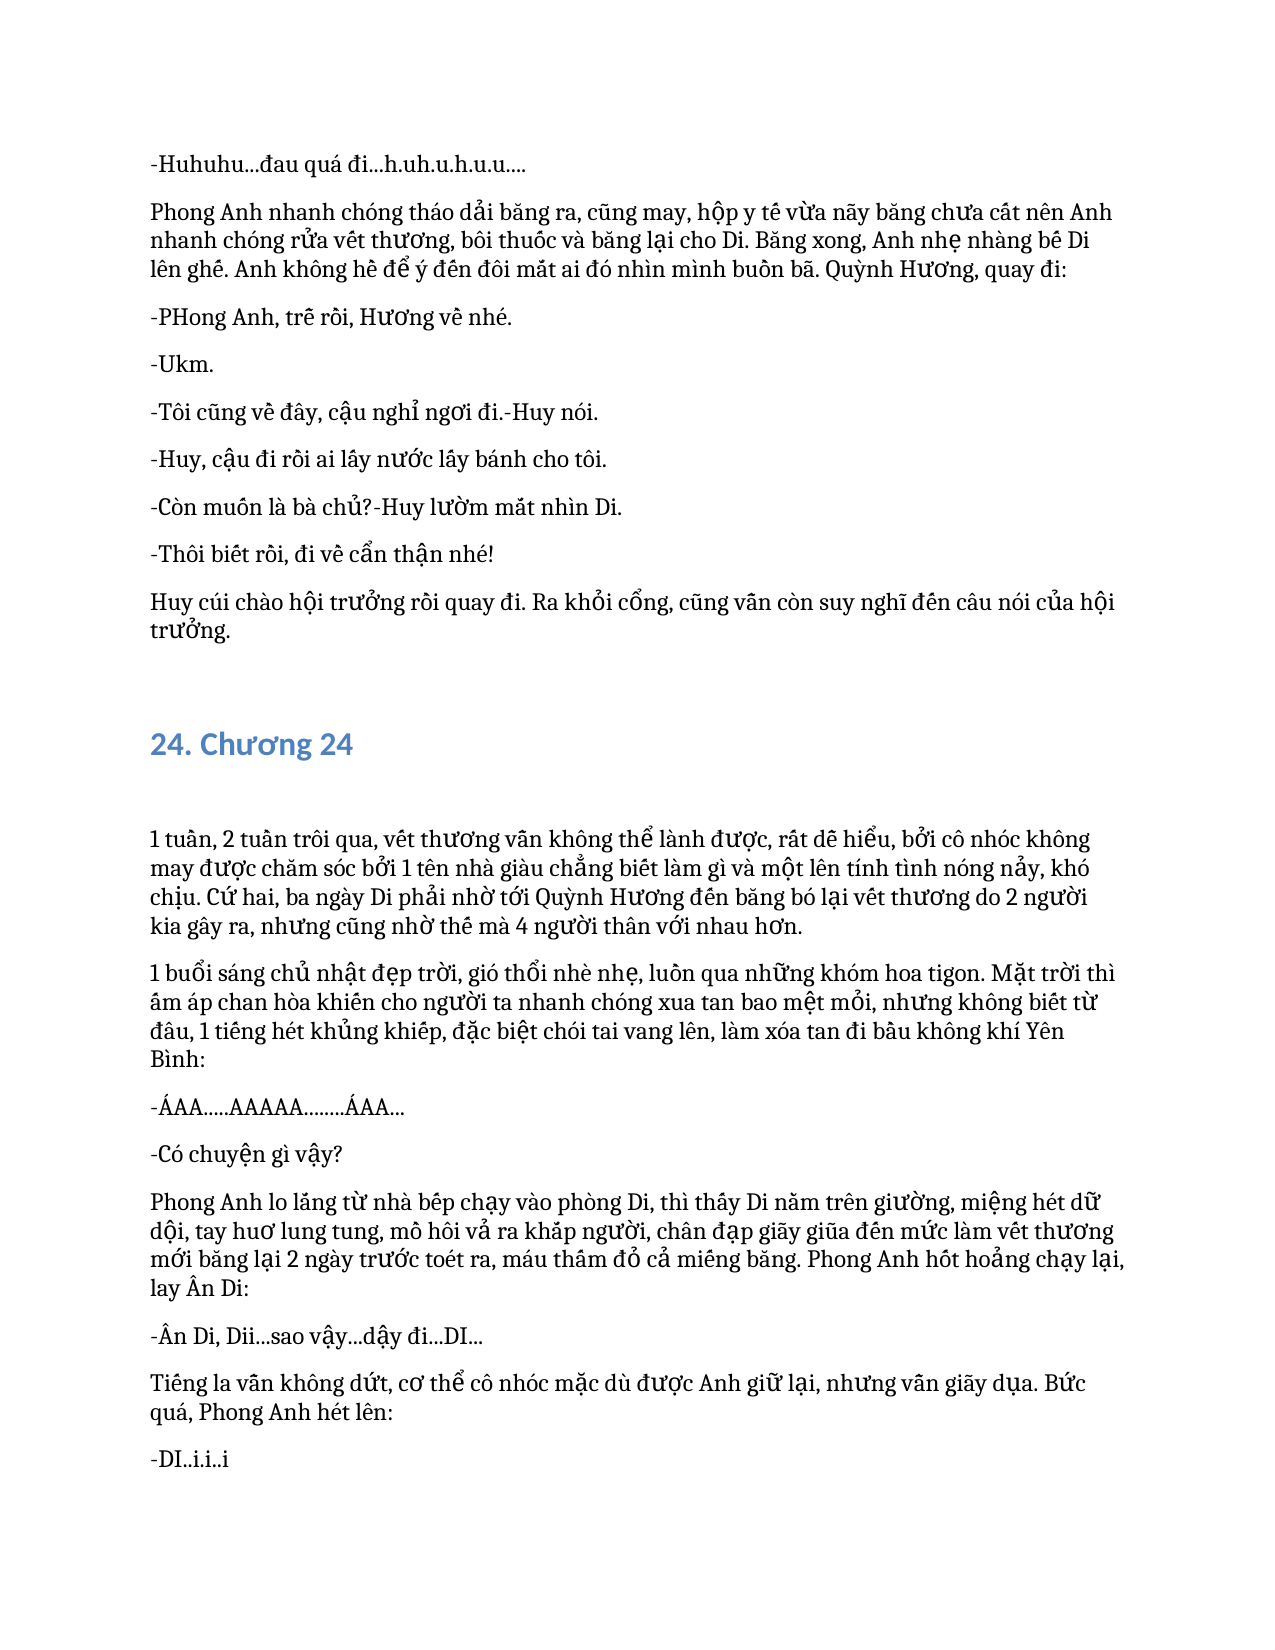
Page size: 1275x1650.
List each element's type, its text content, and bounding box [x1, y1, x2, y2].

text -PHong Anh, trễ rồi, Hương về nhé. [150, 302, 1125, 331]
text Phong Anh lo lắng từ nhà bếp chạy vào phòng Di, thì thấy Di nằm trên giường, miệng hét dữ dội, tay huơ lung tung, mồ hôi vả ra khắp người, chân đạp giãy giũa đến mức làm vết thương mới băng lại 2 ngày trước toét ra, máu thấm đỏ cả miếng băng. Phong Anh hốt hoảng chạy lại, lay Ân Di: [150, 1188, 1125, 1303]
text -Huhuhu...đau quá đi...h.uh.u.h.u.u.... [150, 150, 1125, 179]
subtitle 24. Chương 24 [150, 723, 1125, 764]
text -Tôi cũng về đây, cậu nghỉ ngơi đi.-Huy nói. [150, 397, 1125, 426]
text -Ân Di, Dii...sao vậy...dậy đi...DI... [150, 1322, 1125, 1350]
text Phong Anh nhanh chóng tháo dải băng ra, cũng may, hộp y tế vừa nãy băng chưa cất nên Anh nhanh chóng rửa vết thương, bôi thuốc và băng lại cho Di. Băng xong, Anh nhẹ nhàng bế Di lên ghế. Anh không hề để ý đến đôi mắt ai đó nhìn mình buồn bã. Quỳnh Hương, quay đi: [150, 197, 1125, 284]
text Huy cúi chào hội trưởng rồi quay đi. Ra khỏi cổng, cũng vẫn còn suy nghĩ đến câu nói của hội trưởng. [150, 587, 1125, 702]
text -ÁAA.....AAAAA........ÁAA... [150, 1093, 1125, 1122]
text -Ukm. [150, 350, 1125, 379]
text -DI..i.i..i [150, 1445, 1125, 1474]
text -Còn muốn là bà chủ?-Huy lườm mắt nhìn Di. [150, 492, 1125, 521]
text 1 buổi sáng chủ nhật đẹp trời, gió thổi nhè nhẹ, luồn qua những khóm hoa tigon. Mặt trời thì ấm áp chan hòa khiến cho người ta nhanh chóng xua tan bao mệt mỏi, nhưng không biết từ đâu, 1 tiếng hét khủng khiếp, đặc biệt chói tai vang lên, làm xóa tan đi bầu không khí Yên Bình: [150, 959, 1125, 1074]
text -Thôi biết rồi, đi về cẩn thận nhé! [150, 540, 1125, 569]
text Tiếng la vẫn không dứt, cơ thể cô nhóc mặc dù được Anh giữ lại, nhưng vẫn giãy dụa. Bức quá, Phong Anh hét lên: [150, 1369, 1125, 1427]
text -Có chuyện gì vậy? [150, 1140, 1125, 1169]
text -Huy, cậu đi rồi ai lấy nước lấy bánh cho tôi. [150, 445, 1125, 474]
text 1 tuần, 2 tuần trôi qua, vết thương vẫn không thể lành được, rất dễ hiểu, bởi cô nhóc không may được chăm sóc bởi 1 tên nhà giàu chẳng biết làm gì và một lên tính tình nóng nảy, khó chịu. Cứ hai, ba ngày Di phải nhờ tới Quỳnh Hương đến băng bó lại vết thương do 2 người kia gây ra, nhưng cũng nhờ thế mà 4 người thân với nhau hơn. [150, 768, 1125, 940]
